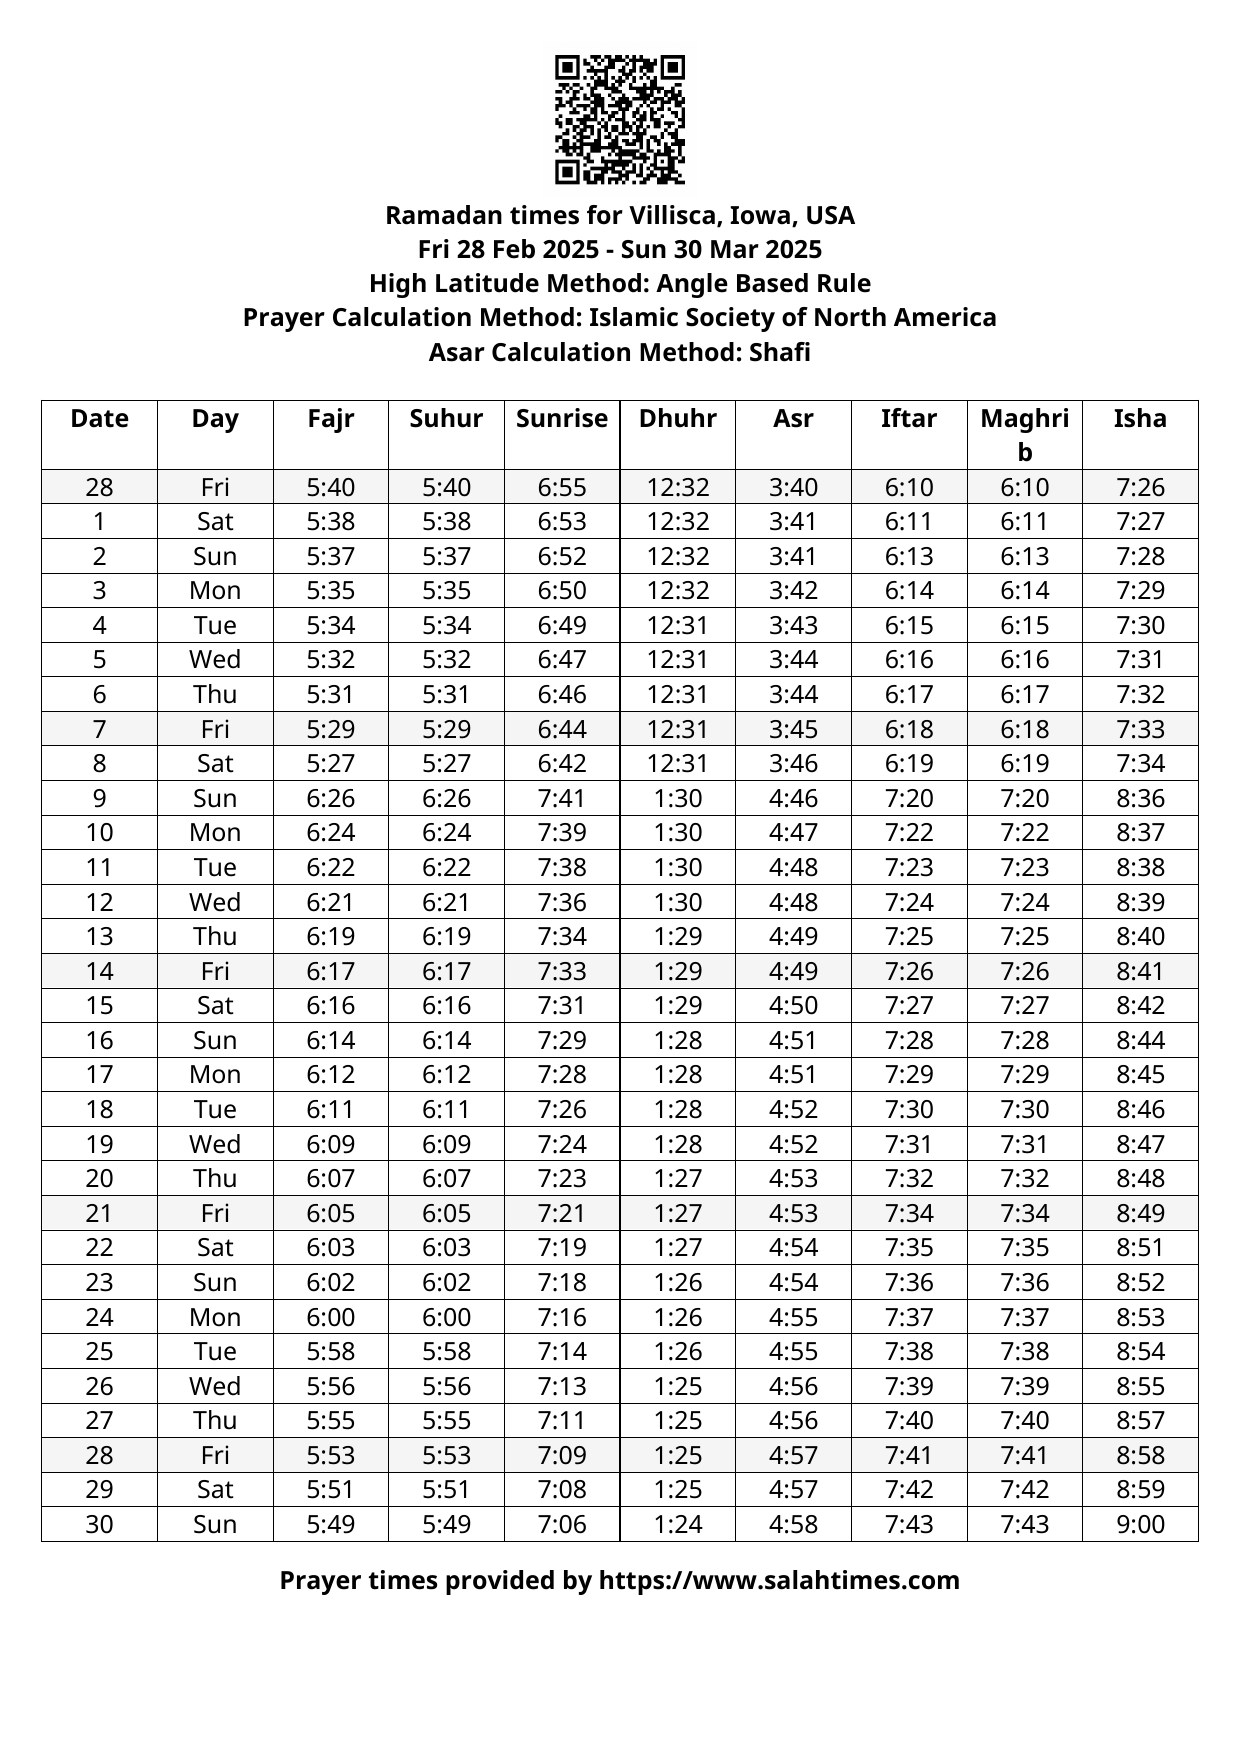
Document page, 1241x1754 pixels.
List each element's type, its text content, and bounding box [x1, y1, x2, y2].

table_cell 3:42 [736, 574, 851, 607]
table_cell 5:55 [389, 1404, 504, 1437]
table_cell 7:31 [505, 989, 619, 1022]
table_cell 7:36 [505, 885, 619, 918]
table_cell 7:35 [968, 1231, 1082, 1264]
table_cell 6:11 [389, 1092, 504, 1126]
table_cell 5:40 [274, 470, 388, 503]
table_cell 2 [42, 539, 157, 572]
table_cell 8:47 [1083, 1127, 1198, 1160]
table_cell 5:27 [389, 746, 504, 780]
table_cell 7:39 [968, 1369, 1082, 1402]
table_cell 7:35 [852, 1231, 967, 1264]
table_cell 5:40 [389, 470, 504, 503]
table_cell 6:17 [389, 954, 504, 987]
table_cell 7:08 [505, 1473, 619, 1506]
table_cell 4:55 [736, 1334, 851, 1368]
table_cell 8:51 [1083, 1231, 1198, 1264]
table_cell 7:34 [1083, 746, 1198, 780]
table_cell 12:32 [621, 539, 735, 572]
table_cell 6:19 [274, 919, 388, 953]
table_cell Sat [158, 1473, 273, 1506]
table_cell 4:58 [736, 1507, 851, 1541]
table_cell 1:29 [621, 919, 735, 953]
table_cell 7:30 [1083, 608, 1198, 642]
table_header Dhuhr [621, 401, 735, 469]
table_cell 7:31 [852, 1127, 967, 1160]
table_cell 5:55 [274, 1404, 388, 1437]
table_cell 6:00 [389, 1300, 504, 1333]
table_cell 29 [42, 1473, 157, 1506]
table_cell 7:34 [852, 1196, 967, 1229]
table_cell 4 [42, 608, 157, 642]
table_cell 5:49 [389, 1507, 504, 1541]
table_cell 7:33 [1083, 712, 1198, 745]
table_cell 8:36 [1083, 781, 1198, 814]
table_cell 7:26 [505, 1092, 619, 1126]
table_cell 1:30 [621, 816, 735, 849]
table_cell 7:18 [505, 1265, 619, 1299]
table_cell 7:23 [852, 850, 967, 884]
table_cell Wed [158, 1127, 273, 1160]
table_cell 4:57 [736, 1438, 851, 1472]
table_cell 5:34 [274, 608, 388, 642]
table_cell 8:59 [1083, 1473, 1198, 1506]
picture [542, 41, 699, 198]
table_header Day [158, 401, 273, 469]
table_cell 7:41 [852, 1438, 967, 1472]
table_cell 6:14 [274, 1023, 388, 1057]
table_cell 5:35 [274, 574, 388, 607]
table_cell 6:16 [389, 989, 504, 1022]
table_cell 8:40 [1083, 919, 1198, 953]
table_cell 8:55 [1083, 1369, 1198, 1402]
table_cell 15 [42, 989, 157, 1022]
table_cell 3:44 [736, 677, 851, 711]
table_cell Mon [158, 574, 273, 607]
table_cell 7:24 [852, 885, 967, 918]
table_cell 6:21 [274, 885, 388, 918]
table_cell 8:48 [1083, 1161, 1198, 1195]
table_cell 1:27 [621, 1161, 735, 1195]
text Fri 28 Feb 2025 - Sun 30 Mar 2025 [42, 232, 1198, 266]
table_cell 12:32 [621, 470, 735, 503]
table_cell Sun [158, 539, 273, 572]
table_cell 7:34 [968, 1196, 1082, 1229]
table_cell 7:21 [505, 1196, 619, 1229]
table_cell 5:58 [389, 1334, 504, 1368]
table_cell 27 [42, 1404, 157, 1437]
table_cell 6:11 [968, 504, 1082, 538]
table_cell 11 [42, 850, 157, 884]
table_cell 5 [42, 643, 157, 676]
table_cell 5:38 [274, 504, 388, 538]
table_cell 6:02 [389, 1265, 504, 1299]
table_cell 6:05 [274, 1196, 388, 1229]
table_cell 7:27 [968, 989, 1082, 1022]
table_cell 7:11 [505, 1404, 619, 1437]
table_cell 7:28 [968, 1023, 1082, 1057]
table_cell 7:27 [852, 989, 967, 1022]
table_cell 5:56 [389, 1369, 504, 1402]
text Ramadan times for Villisca, Iowa, USA [42, 198, 1198, 232]
table_cell 4:46 [736, 781, 851, 814]
table_cell 6:05 [389, 1196, 504, 1229]
table_cell 4:49 [736, 954, 851, 987]
table_cell 28 [42, 1438, 157, 1472]
table_cell 7:39 [852, 1369, 967, 1402]
table_cell 5:51 [274, 1473, 388, 1506]
table_cell 4:57 [736, 1473, 851, 1506]
table_cell 6:18 [852, 712, 967, 745]
table_cell 7:16 [505, 1300, 619, 1333]
table_cell 7:28 [505, 1058, 619, 1091]
table_cell Tue [158, 1334, 273, 1368]
table_cell 7:24 [968, 885, 1082, 918]
table_cell 5:34 [389, 608, 504, 642]
table_cell 6:03 [274, 1231, 388, 1264]
table_cell 19 [42, 1127, 157, 1160]
table_cell 8:44 [1083, 1023, 1198, 1057]
table_cell 8:49 [1083, 1196, 1198, 1229]
table_cell 6:47 [505, 643, 619, 676]
table_cell 28 [42, 470, 157, 503]
table_cell 21 [42, 1196, 157, 1229]
table_cell 5:49 [274, 1507, 388, 1541]
table_cell 7:06 [505, 1507, 619, 1541]
table_cell 30 [42, 1507, 157, 1541]
table_cell 6:26 [389, 781, 504, 814]
table_cell 8:54 [1083, 1334, 1198, 1368]
text Prayer Calculation Method: Islamic Society of North America [42, 300, 1198, 334]
table_cell 6:17 [274, 954, 388, 987]
table_cell 9 [42, 781, 157, 814]
table_cell 8:45 [1083, 1058, 1198, 1091]
table_cell 6 [42, 677, 157, 711]
table_cell 8:46 [1083, 1092, 1198, 1126]
table_cell Tue [158, 1092, 273, 1126]
table_cell 5:56 [274, 1369, 388, 1402]
table_cell 1:25 [621, 1438, 735, 1472]
text High Latitude Method: Angle Based Rule [42, 266, 1198, 300]
table_cell 6:26 [274, 781, 388, 814]
table_cell 12:32 [621, 504, 735, 538]
table_cell 16 [42, 1023, 157, 1057]
table_header Isha [1083, 401, 1198, 469]
table_cell 1:26 [621, 1334, 735, 1368]
table_cell Mon [158, 816, 273, 849]
table_cell 7:30 [968, 1092, 1082, 1126]
table_cell 7:42 [852, 1473, 967, 1506]
table_cell Sun [158, 1023, 273, 1057]
table_cell 6:07 [389, 1161, 504, 1195]
table_cell 5:38 [389, 504, 504, 538]
table_cell 13 [42, 919, 157, 953]
table_header Iftar [852, 401, 967, 469]
table_cell 6:02 [274, 1265, 388, 1299]
table_cell 7:43 [968, 1507, 1082, 1541]
table_cell Sat [158, 746, 273, 780]
text Prayer times provided by https://www.salahtimes.com [42, 1563, 1198, 1597]
table_cell 8:38 [1083, 850, 1198, 884]
table_cell 7:41 [505, 781, 619, 814]
table_cell 4:54 [736, 1231, 851, 1264]
table_header Maghrib [968, 401, 1082, 469]
table_cell Wed [158, 1369, 273, 1402]
table_header Fajr [274, 401, 388, 469]
table_cell 6:00 [274, 1300, 388, 1333]
table_cell 5:29 [389, 712, 504, 745]
table_cell 12:31 [621, 712, 735, 745]
table_cell Sat [158, 1231, 273, 1264]
table_cell 7:39 [505, 816, 619, 849]
table_cell 6:16 [274, 989, 388, 1022]
table_cell 7:33 [505, 954, 619, 987]
table_cell 7:38 [968, 1334, 1082, 1368]
table_cell 8:58 [1083, 1438, 1198, 1472]
table_cell 22 [42, 1231, 157, 1264]
table_cell Fri [158, 712, 273, 745]
table_cell 5:31 [389, 677, 504, 711]
table_cell Mon [158, 1300, 273, 1333]
table_cell 4:51 [736, 1023, 851, 1057]
table_cell 6:22 [274, 850, 388, 884]
table_cell 18 [42, 1092, 157, 1126]
table_cell 6:50 [505, 574, 619, 607]
table_cell 5:58 [274, 1334, 388, 1368]
table_cell Mon [158, 1058, 273, 1091]
table_cell 7:29 [852, 1058, 967, 1091]
table_cell 1:30 [621, 850, 735, 884]
table_cell 7:40 [968, 1404, 1082, 1437]
table_cell 6:13 [968, 539, 1082, 572]
table_cell 6:12 [389, 1058, 504, 1091]
table_cell 6:03 [389, 1231, 504, 1264]
table_cell Thu [158, 1161, 273, 1195]
table_cell 5:32 [389, 643, 504, 676]
table_cell 7:26 [852, 954, 967, 987]
table_cell 6:17 [968, 677, 1082, 711]
table_cell 5:37 [274, 539, 388, 572]
table_cell 12:32 [621, 574, 735, 607]
table_cell 1:28 [621, 1023, 735, 1057]
table_cell 6:11 [852, 504, 967, 538]
table_cell 6:19 [852, 746, 967, 780]
table_cell 6:19 [968, 746, 1082, 780]
table_cell Sun [158, 781, 273, 814]
table_cell 4:53 [736, 1196, 851, 1229]
table_cell Fri [158, 470, 273, 503]
table_cell 8 [42, 746, 157, 780]
table_cell 8:37 [1083, 816, 1198, 849]
table_cell 6:14 [389, 1023, 504, 1057]
table_cell 6:21 [389, 885, 504, 918]
table_cell 1:25 [621, 1473, 735, 1506]
table_cell 25 [42, 1334, 157, 1368]
table_cell 1:24 [621, 1507, 735, 1541]
table_cell 1:30 [621, 781, 735, 814]
table_cell 7:20 [968, 781, 1082, 814]
table_cell Thu [158, 919, 273, 953]
table_cell 7:32 [968, 1161, 1082, 1195]
table_cell 9:00 [1083, 1507, 1198, 1541]
table_cell 1:26 [621, 1300, 735, 1333]
table_cell 3:41 [736, 539, 851, 572]
table_cell 5:51 [389, 1473, 504, 1506]
table_cell 1:29 [621, 954, 735, 987]
table_cell Thu [158, 677, 273, 711]
table_cell 7:27 [1083, 504, 1198, 538]
table_cell Tue [158, 608, 273, 642]
table_cell 8:53 [1083, 1300, 1198, 1333]
table_cell 7:37 [852, 1300, 967, 1333]
table_cell 7:36 [852, 1265, 967, 1299]
table_cell 4:54 [736, 1265, 851, 1299]
table_cell 6:46 [505, 677, 619, 711]
table_cell 7:29 [505, 1023, 619, 1057]
table_cell 6:55 [505, 470, 619, 503]
table_cell 6:15 [852, 608, 967, 642]
table_cell 6:07 [274, 1161, 388, 1195]
table_cell 4:48 [736, 885, 851, 918]
table_cell 7:22 [852, 816, 967, 849]
table_cell 7:24 [505, 1127, 619, 1160]
table_cell 6:42 [505, 746, 619, 780]
table_cell 3:43 [736, 608, 851, 642]
table_cell 3 [42, 574, 157, 607]
text Asar Calculation Method: Shafi [42, 334, 1198, 368]
table_cell Sun [158, 1265, 273, 1299]
table_cell 10 [42, 816, 157, 849]
table_cell 7:09 [505, 1438, 619, 1472]
table_cell 3:41 [736, 504, 851, 538]
table_cell 7:31 [1083, 643, 1198, 676]
table_cell 7:34 [505, 919, 619, 953]
table_cell 7 [42, 712, 157, 745]
table_cell Fri [158, 1196, 273, 1229]
table_cell 5:53 [389, 1438, 504, 1472]
table_cell 6:19 [389, 919, 504, 953]
table_cell 8:42 [1083, 989, 1198, 1022]
table_cell 7:30 [852, 1092, 967, 1126]
table_cell 6:15 [968, 608, 1082, 642]
table_cell 1:28 [621, 1092, 735, 1126]
table_cell 7:28 [852, 1023, 967, 1057]
table_cell 1:27 [621, 1231, 735, 1264]
table_cell 5:32 [274, 643, 388, 676]
table_cell 4:53 [736, 1161, 851, 1195]
table_cell 4:51 [736, 1058, 851, 1091]
table_cell 4:48 [736, 850, 851, 884]
table_cell 5:37 [389, 539, 504, 572]
table_cell 5:29 [274, 712, 388, 745]
table_cell 6:18 [968, 712, 1082, 745]
table_cell 17 [42, 1058, 157, 1091]
table_cell 7:13 [505, 1369, 619, 1402]
table_cell 7:14 [505, 1334, 619, 1368]
table_cell 7:20 [852, 781, 967, 814]
table_cell 3:40 [736, 470, 851, 503]
table_cell 7:26 [968, 954, 1082, 987]
table_header Date [42, 401, 157, 469]
table_cell 1:26 [621, 1265, 735, 1299]
table_cell Sat [158, 989, 273, 1022]
table_cell 3:44 [736, 643, 851, 676]
table_cell 1:29 [621, 989, 735, 1022]
table_cell 6:16 [968, 643, 1082, 676]
table_cell Fri [158, 954, 273, 987]
table_cell 7:25 [968, 919, 1082, 953]
table_cell 1:25 [621, 1404, 735, 1437]
table_cell 5:31 [274, 677, 388, 711]
table_cell 7:29 [968, 1058, 1082, 1091]
table_cell 7:22 [968, 816, 1082, 849]
table_cell 4:52 [736, 1092, 851, 1126]
table_cell 4:56 [736, 1369, 851, 1402]
table_cell 6:49 [505, 608, 619, 642]
table_cell 6:24 [389, 816, 504, 849]
table_header Suhur [389, 401, 504, 469]
table_cell 4:56 [736, 1404, 851, 1437]
table_cell 7:26 [1083, 470, 1198, 503]
table_cell 1:25 [621, 1369, 735, 1402]
table_cell 1:28 [621, 1058, 735, 1091]
table_cell 6:09 [274, 1127, 388, 1160]
table_cell 4:47 [736, 816, 851, 849]
table_cell 7:42 [968, 1473, 1082, 1506]
table_cell Wed [158, 885, 273, 918]
table_cell 20 [42, 1161, 157, 1195]
table_cell 7:19 [505, 1231, 619, 1264]
table_cell 4:49 [736, 919, 851, 953]
table_cell 3:45 [736, 712, 851, 745]
table_cell 6:16 [852, 643, 967, 676]
table_cell 5:53 [274, 1438, 388, 1472]
table_cell 8:39 [1083, 885, 1198, 918]
table_cell 7:43 [852, 1507, 967, 1541]
table_cell 7:38 [852, 1334, 967, 1368]
table_cell 1:28 [621, 1127, 735, 1160]
table_cell 23 [42, 1265, 157, 1299]
table_cell Sat [158, 504, 273, 538]
table_cell 7:25 [852, 919, 967, 953]
table_cell 6:12 [274, 1058, 388, 1091]
table_cell 8:57 [1083, 1404, 1198, 1437]
table_cell 6:13 [852, 539, 967, 572]
table_cell 12:31 [621, 746, 735, 780]
table_cell 8:52 [1083, 1265, 1198, 1299]
table_cell 7:29 [1083, 574, 1198, 607]
table_cell 6:17 [852, 677, 967, 711]
table_cell Thu [158, 1404, 273, 1437]
table_cell 6:09 [389, 1127, 504, 1160]
table_cell 7:40 [852, 1404, 967, 1437]
table_cell 26 [42, 1369, 157, 1402]
table_cell 6:14 [968, 574, 1082, 607]
table_cell 12:31 [621, 677, 735, 711]
table_cell 7:23 [968, 850, 1082, 884]
table_cell 1:27 [621, 1196, 735, 1229]
table_cell 5:35 [389, 574, 504, 607]
table_cell 6:10 [852, 470, 967, 503]
table_cell 4:50 [736, 989, 851, 1022]
table_cell Sun [158, 1507, 273, 1541]
table_cell 6:24 [274, 816, 388, 849]
table_cell 7:23 [505, 1161, 619, 1195]
table_cell Fri [158, 1438, 273, 1472]
table_cell 6:11 [274, 1092, 388, 1126]
table_cell 7:37 [968, 1300, 1082, 1333]
table_cell 4:52 [736, 1127, 851, 1160]
table_cell 24 [42, 1300, 157, 1333]
table_cell 1:30 [621, 885, 735, 918]
table_cell 7:32 [852, 1161, 967, 1195]
table_cell 7:32 [1083, 677, 1198, 711]
table_cell 7:31 [968, 1127, 1082, 1160]
table_cell 7:41 [968, 1438, 1082, 1472]
table_header Sunrise [505, 401, 619, 469]
table_cell Tue [158, 850, 273, 884]
table_cell 8:41 [1083, 954, 1198, 987]
table_cell 6:10 [968, 470, 1082, 503]
table_cell 14 [42, 954, 157, 987]
table_header Asr [736, 401, 851, 469]
table_cell 12:31 [621, 643, 735, 676]
table_cell 7:38 [505, 850, 619, 884]
table_cell 6:52 [505, 539, 619, 572]
table_cell 4:55 [736, 1300, 851, 1333]
table_cell 3:46 [736, 746, 851, 780]
table_cell 6:14 [852, 574, 967, 607]
table_cell 12 [42, 885, 157, 918]
table_cell 6:22 [389, 850, 504, 884]
table_cell Wed [158, 643, 273, 676]
table_cell 1 [42, 504, 157, 538]
table_cell 7:36 [968, 1265, 1082, 1299]
table_cell 12:31 [621, 608, 735, 642]
table_cell 6:53 [505, 504, 619, 538]
table_cell 5:27 [274, 746, 388, 780]
table_cell 7:28 [1083, 539, 1198, 572]
table_cell 6:44 [505, 712, 619, 745]
